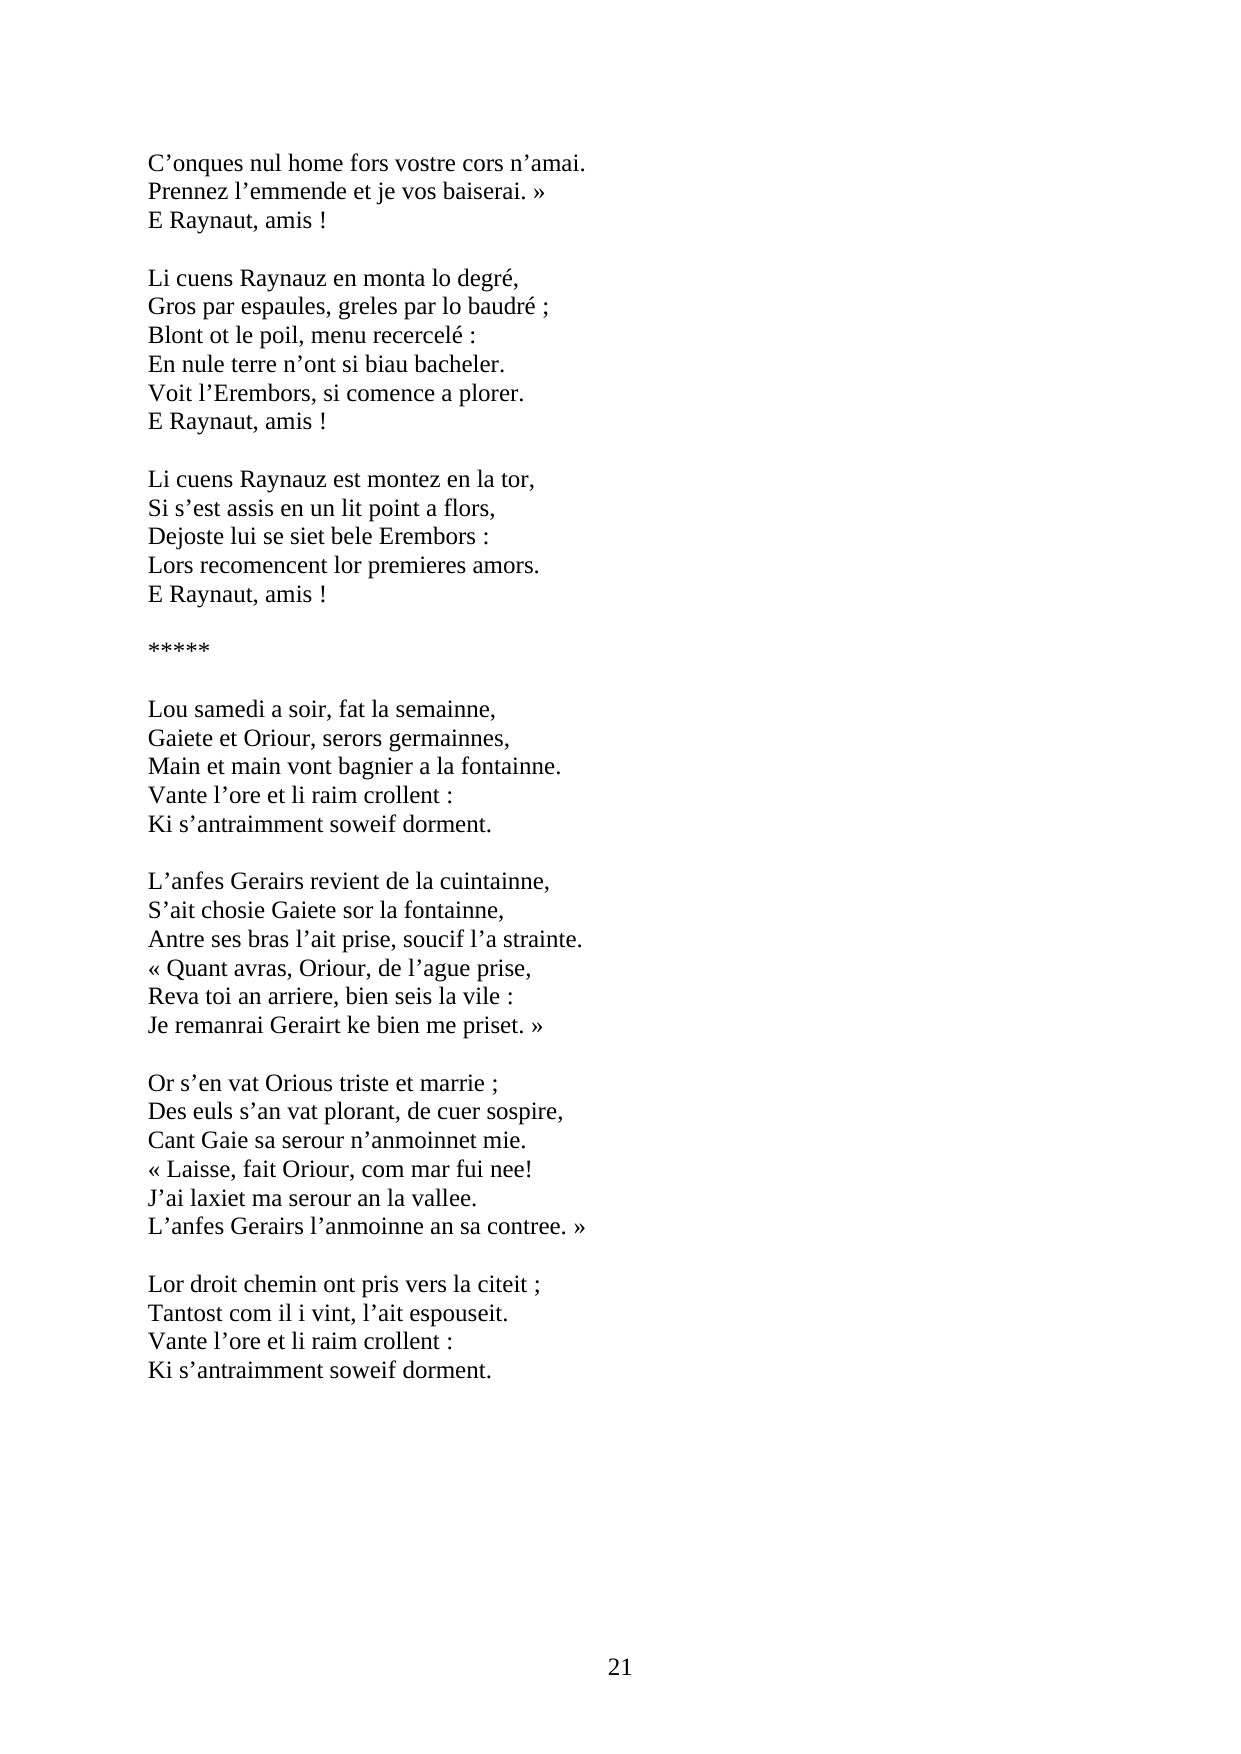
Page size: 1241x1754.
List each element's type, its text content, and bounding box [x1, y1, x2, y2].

text Si s’est assis en un lit point a flors, [148, 493, 1092, 521]
text Main et main vont bagnier a la fontainne. [148, 751, 1092, 780]
text L’anfes Gerairs l’anmoinne an sa contree. » [148, 1211, 1092, 1240]
text Tantost com il i vint, l’ait espouseit. [148, 1298, 1092, 1326]
text Des euls s’an vat plorant, de cuer sospire, [148, 1096, 1092, 1125]
text En nule terre n’ont si biau bacheler. [148, 349, 1092, 378]
text L’anfes Gerairs revient de la cuintainne, [148, 866, 1092, 895]
text E Raynaut, amis ! [148, 406, 1092, 435]
text C’onques nul home fors vostre cors n’amai. [148, 148, 1092, 176]
text Lors recomencent lor premieres amors. [148, 550, 1092, 579]
text Reva toi an arriere, bien seis la vile : [148, 981, 1092, 1010]
text Je remanrai Gerairt ke bien me priset. » [148, 1010, 1092, 1039]
text Gaiete et Oriour, serors germainnes, [148, 723, 1092, 751]
text Blont ot le poil, menu recercelé : [148, 320, 1092, 349]
text Prennez l’emmende et je vos baiserai. » [148, 176, 1092, 205]
text Li cuens Raynauz est montez en la tor, [148, 464, 1092, 493]
text Dejoste lui se siet bele Erembors : [148, 521, 1092, 550]
text Antre ses bras l’ait prise, soucif l’a strainte. [148, 924, 1092, 953]
text ***** [148, 636, 1092, 665]
text Voit l’Erembors, si comence a plorer. [148, 378, 1092, 406]
text Vante l’ore et li raim crollent : [148, 1326, 1092, 1355]
text Ki s’antraimment soweif dorment. [148, 809, 1092, 838]
text Ki s’antraimment soweif dorment. [148, 1355, 1092, 1384]
text Lou samedi a soir, fat la semainne, [148, 694, 1092, 723]
text « Quant avras, Oriour, de l’ague prise, [148, 953, 1092, 981]
text S’ait chosie Gaiete sor la fontainne, [148, 895, 1092, 924]
text E Raynaut, amis ! [148, 579, 1092, 608]
text Gros par espaules, greles par lo baudré ; [148, 291, 1092, 320]
text E Raynaut, amis ! [148, 205, 1092, 234]
text Lor droit chemin ont pris vers la citeit ; [148, 1269, 1092, 1298]
text Li cuens Raynauz en monta lo degré, [148, 263, 1092, 291]
text Cant Gaie sa serour n’anmoinnet mie. [148, 1125, 1092, 1154]
text « Laisse, fait Oriour, com mar fui nee! [148, 1154, 1092, 1183]
text Vante l’ore et li raim crollent : [148, 780, 1092, 809]
text Or s’en vat Orious triste et marrie ; [148, 1068, 1092, 1096]
text J’ai laxiet ma serour an la vallee. [148, 1183, 1092, 1211]
